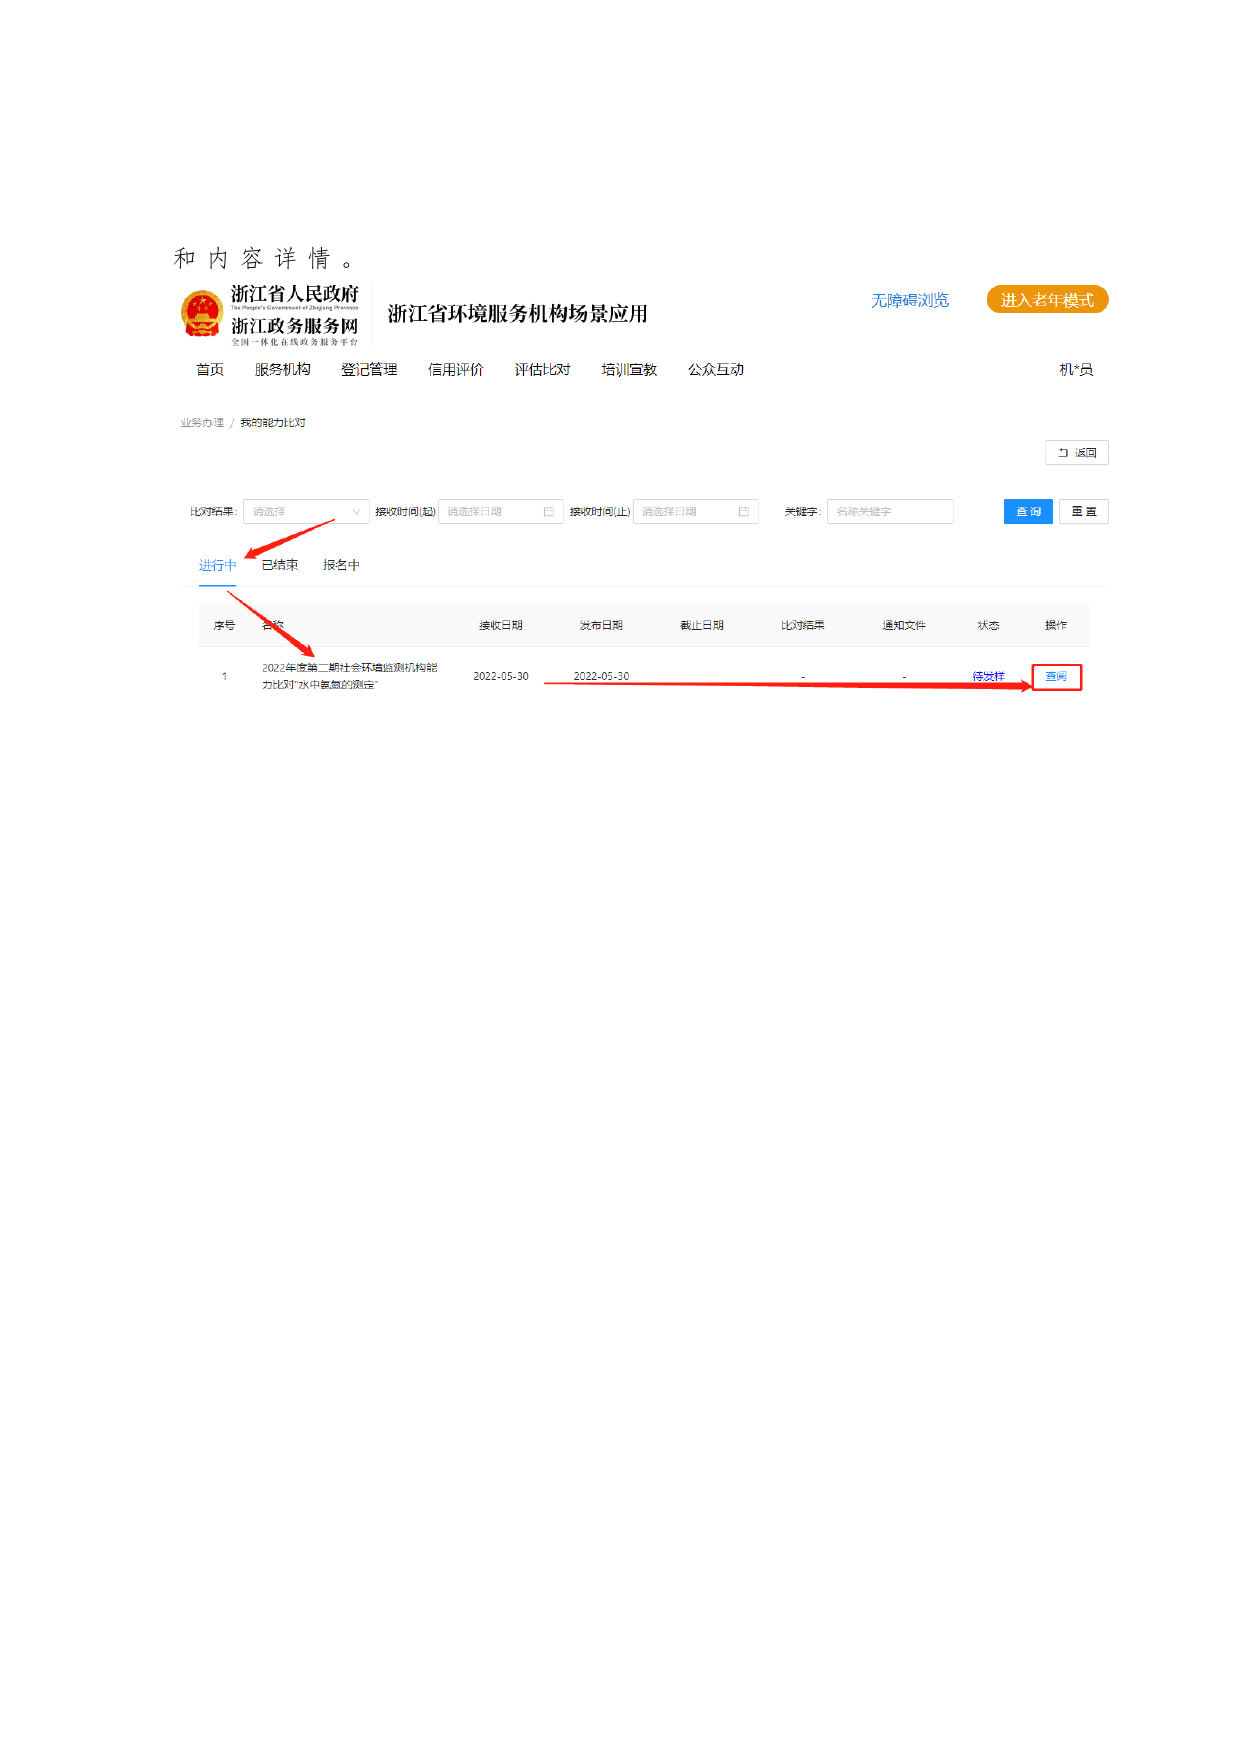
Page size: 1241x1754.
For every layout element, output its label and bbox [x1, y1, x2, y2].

picture [171, 285, 1117, 699]
list [172, 229, 1080, 285]
